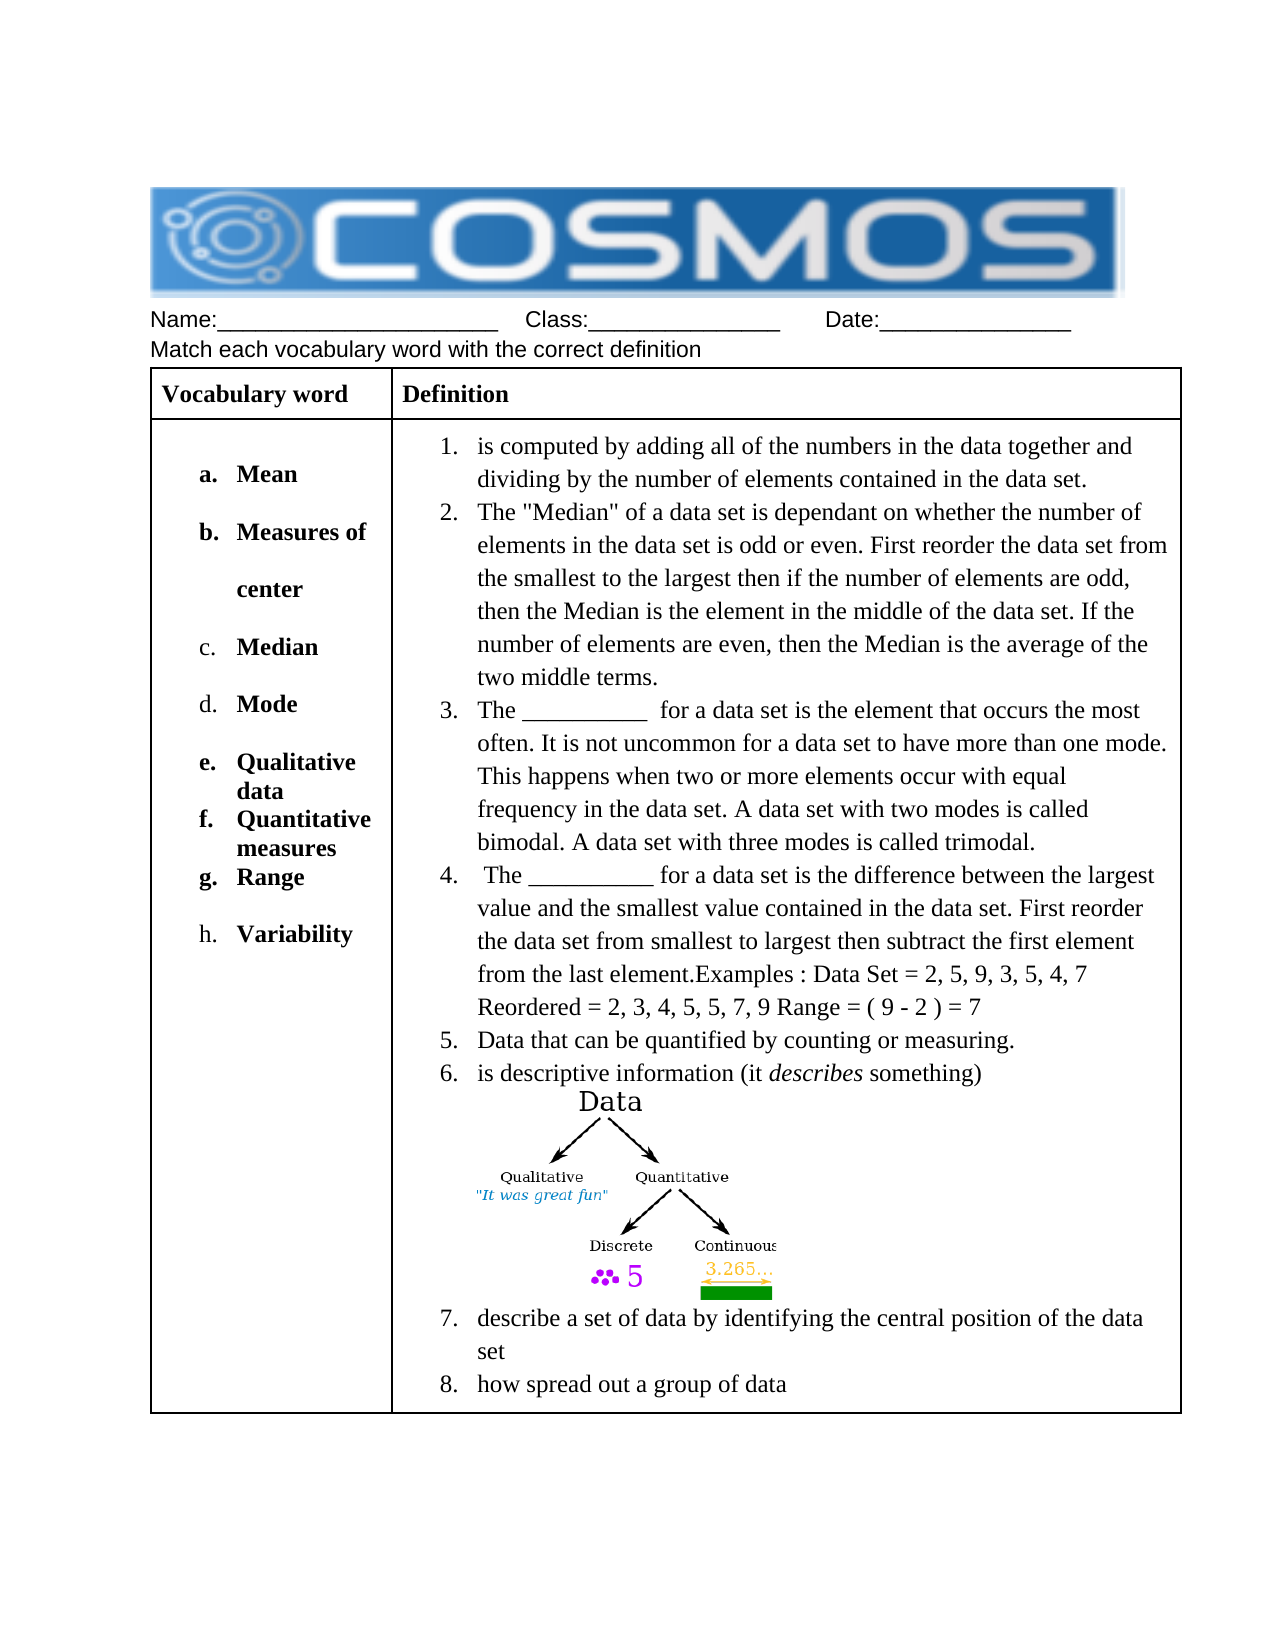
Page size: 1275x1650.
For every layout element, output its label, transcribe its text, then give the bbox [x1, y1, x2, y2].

text Name:______________________ Class:_______________ Date:_______________ [150, 306, 1125, 333]
table_cell is computed by adding all of the numbers in the data together and dividing by the number of elements contained in the data set. The "Median" of a data set is dependant on whether the number of elements in the data set is odd or even. First reorder the data set from the smallest to the largest then if the number of elements are odd, then the Median is the element in the middle of the data set. If the number of elements are even, then the Median is the average of the two middle terms. The __________ for a data set is the element that occurs the most often. It is not uncommon for a data set to have more than one mode. This happens when two or more elements occur with equal frequency in the data set. A data set with two modes is called bimodal. A data set with three modes is called trimodal. The __________ for a data set is the difference between the largest value and the smallest value contained in the data set. First reorder the data set from smallest to largest then subtract the first element from the last element.Examples : Data Set = 2, 5, 9, 3, 5, 4, 7 Reordered = 2, 3, 4, 5, 5, 7, 9 Range = ( 9 - 2 ) = 7 Data that can be quantified by counting or measuring. is descriptive information (it describes something) describe a set of data by identifying the central position of the data set how spread out a group of data [393, 420, 1180, 1412]
table_header Vocabulary word [152, 369, 391, 418]
picture [477, 1091, 777, 1300]
table_cell Mean Measures of center Median Mode Qualitative data Quantitative measures Range Variability [152, 420, 391, 1412]
table_header Definition [393, 369, 1180, 418]
picture [150, 187, 1125, 298]
text Match each vocabulary word with the correct definition [150, 336, 1125, 363]
